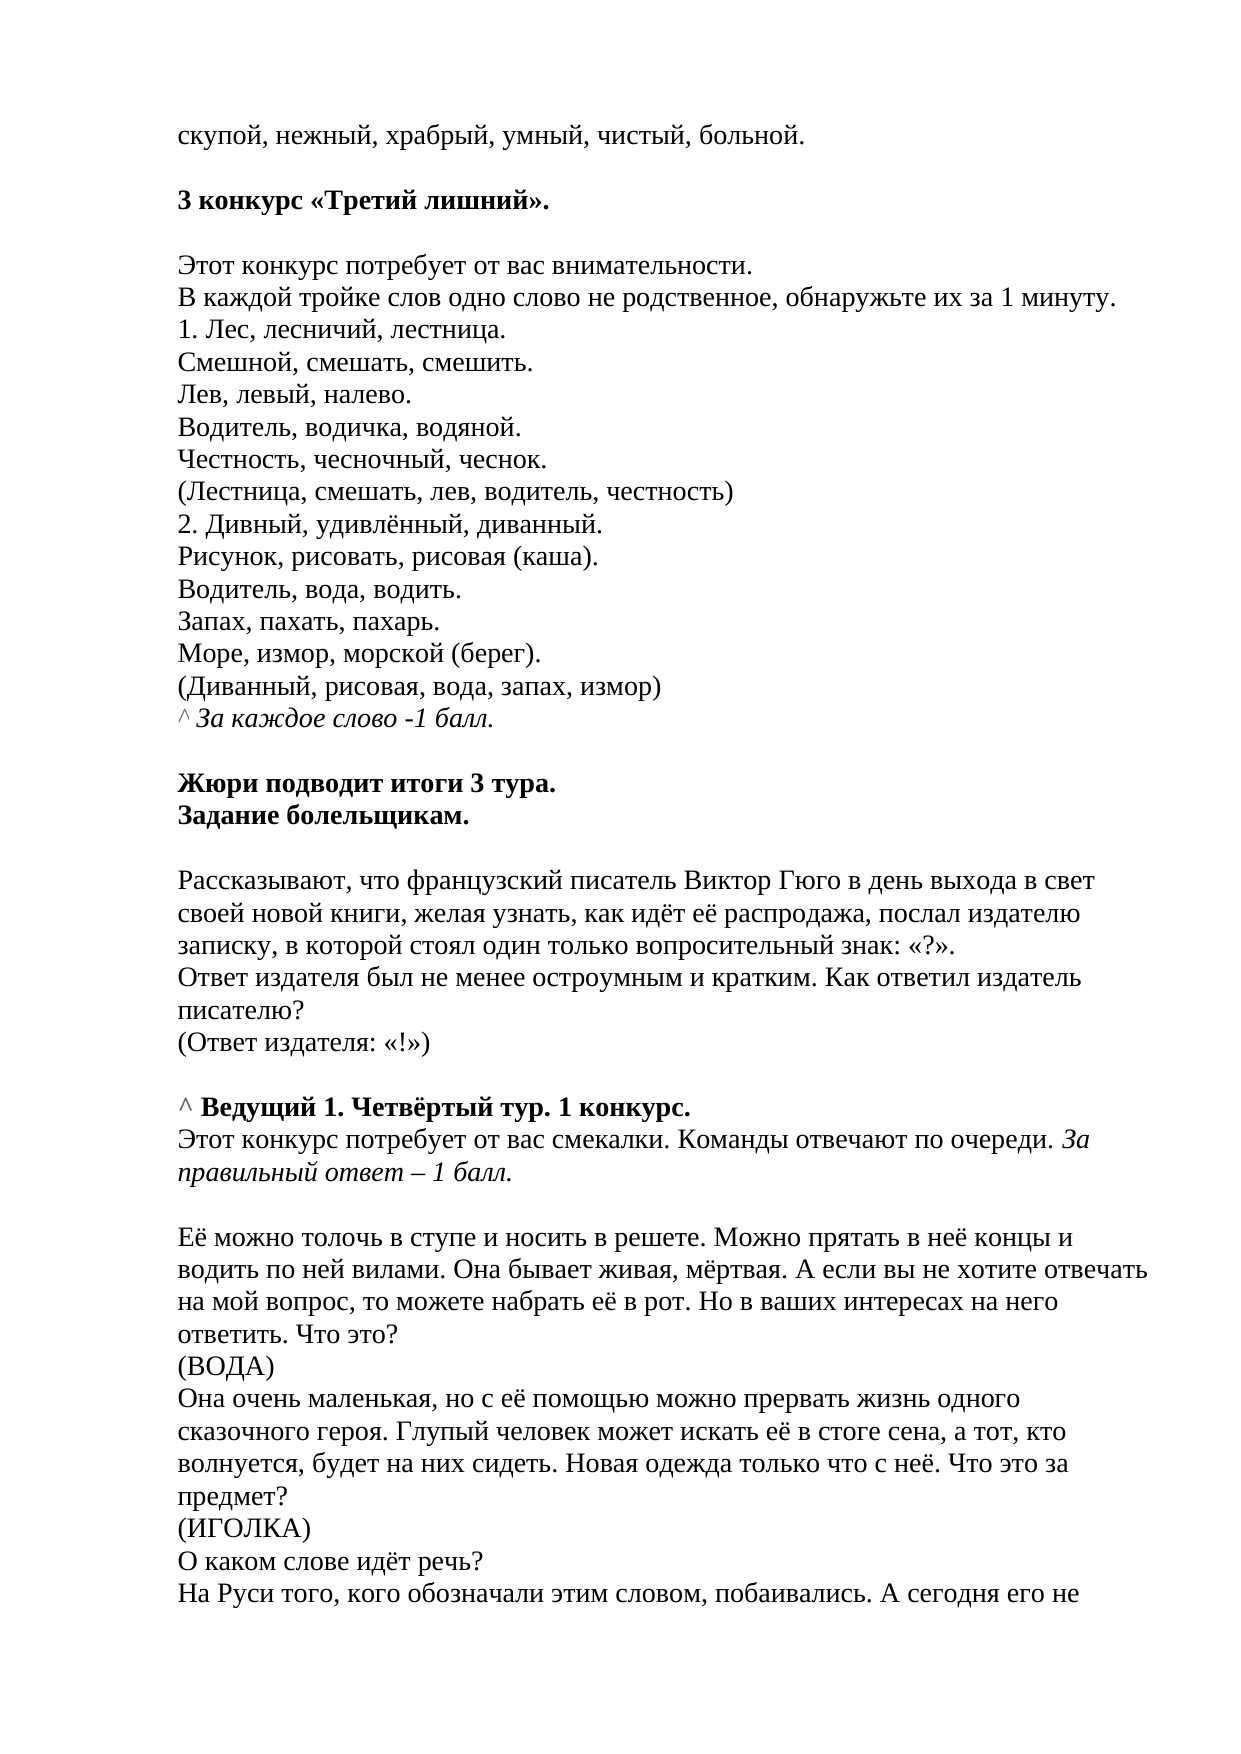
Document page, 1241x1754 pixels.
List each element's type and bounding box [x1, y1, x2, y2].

text [177, 118, 1152, 1187]
text [177, 1187, 1152, 1608]
